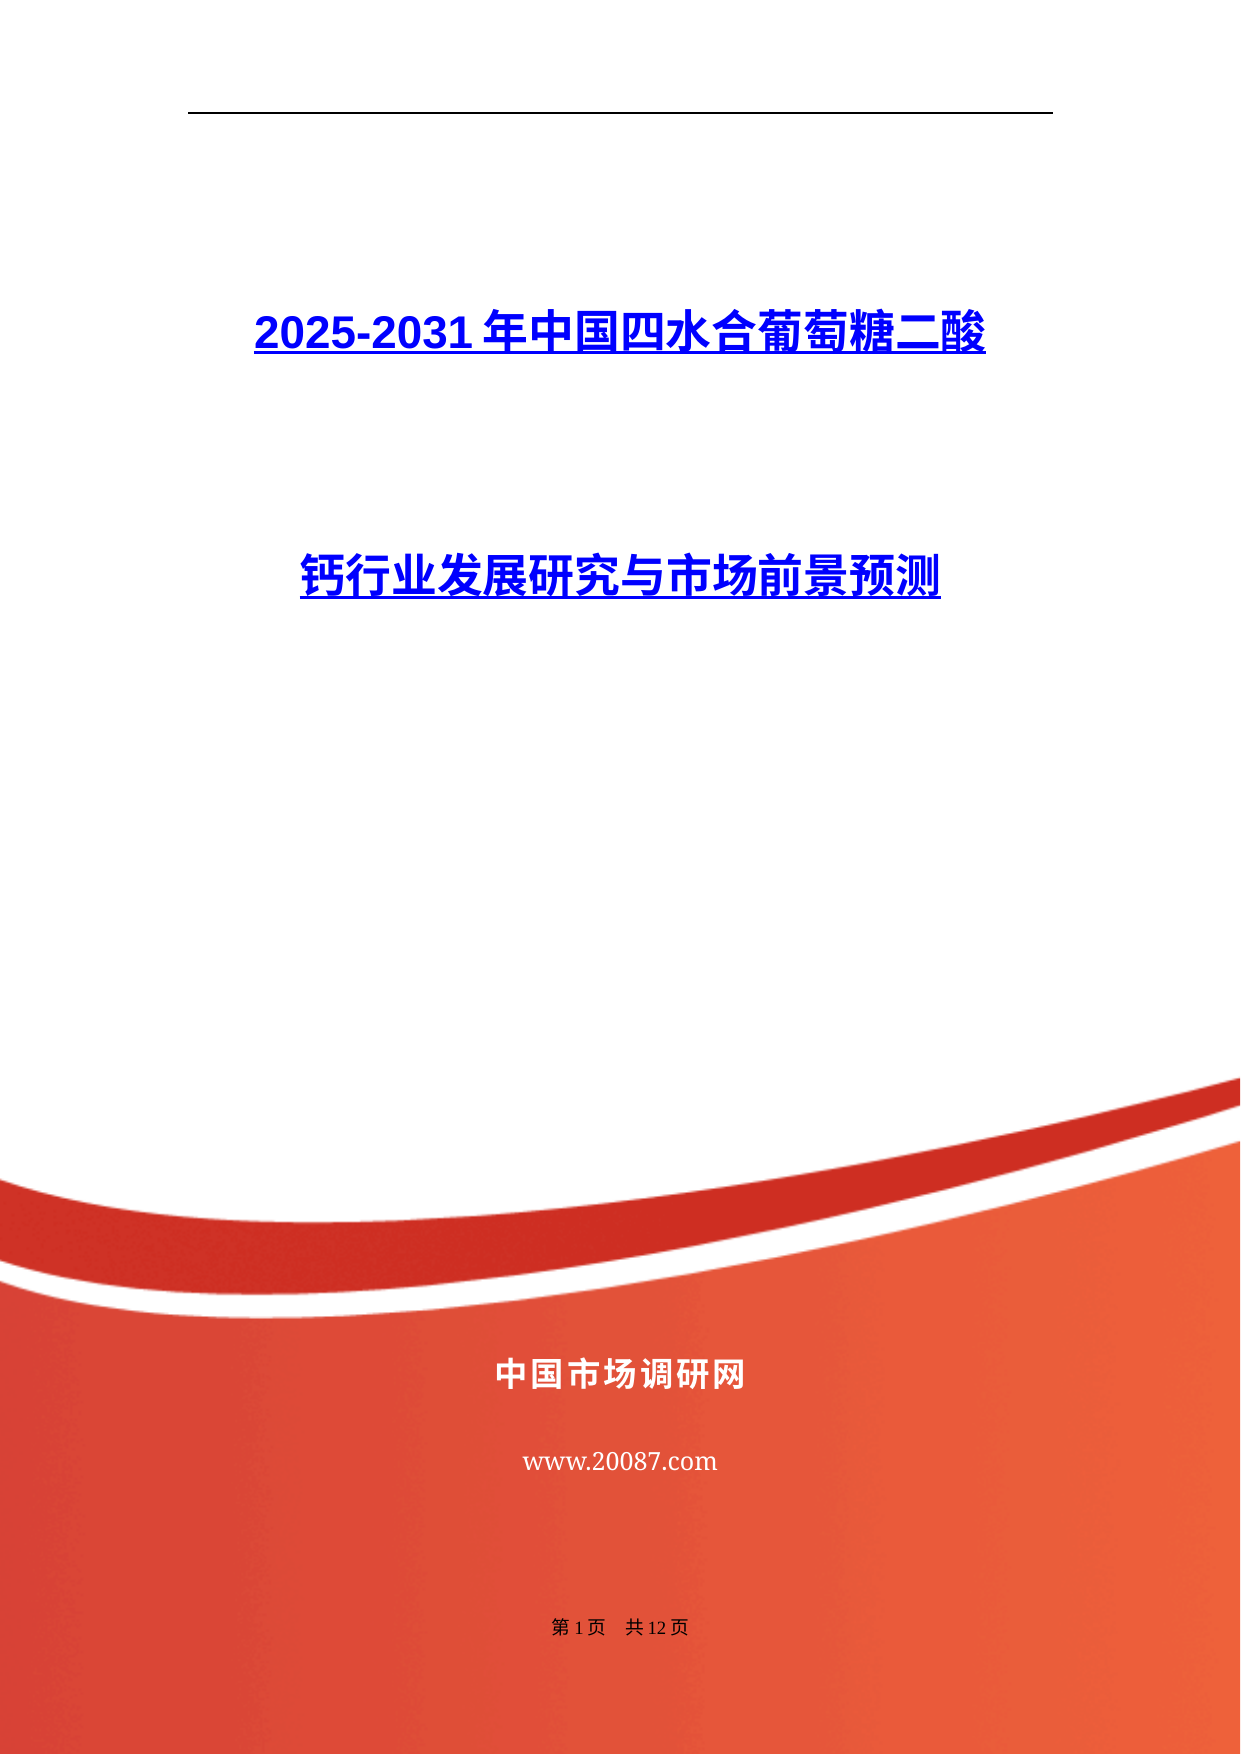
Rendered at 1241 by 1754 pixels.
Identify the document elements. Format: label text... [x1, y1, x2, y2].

table_header 2025-2031年中国四水合葡萄糖二酸钙行业发展研究与市场前景预测 [188, 207, 1053, 773]
text www.20087.com [187, 1428, 1053, 1493]
subtitle 中国市场调研网 [187, 1339, 1053, 1404]
picture [0, 1006, 1241, 1754]
